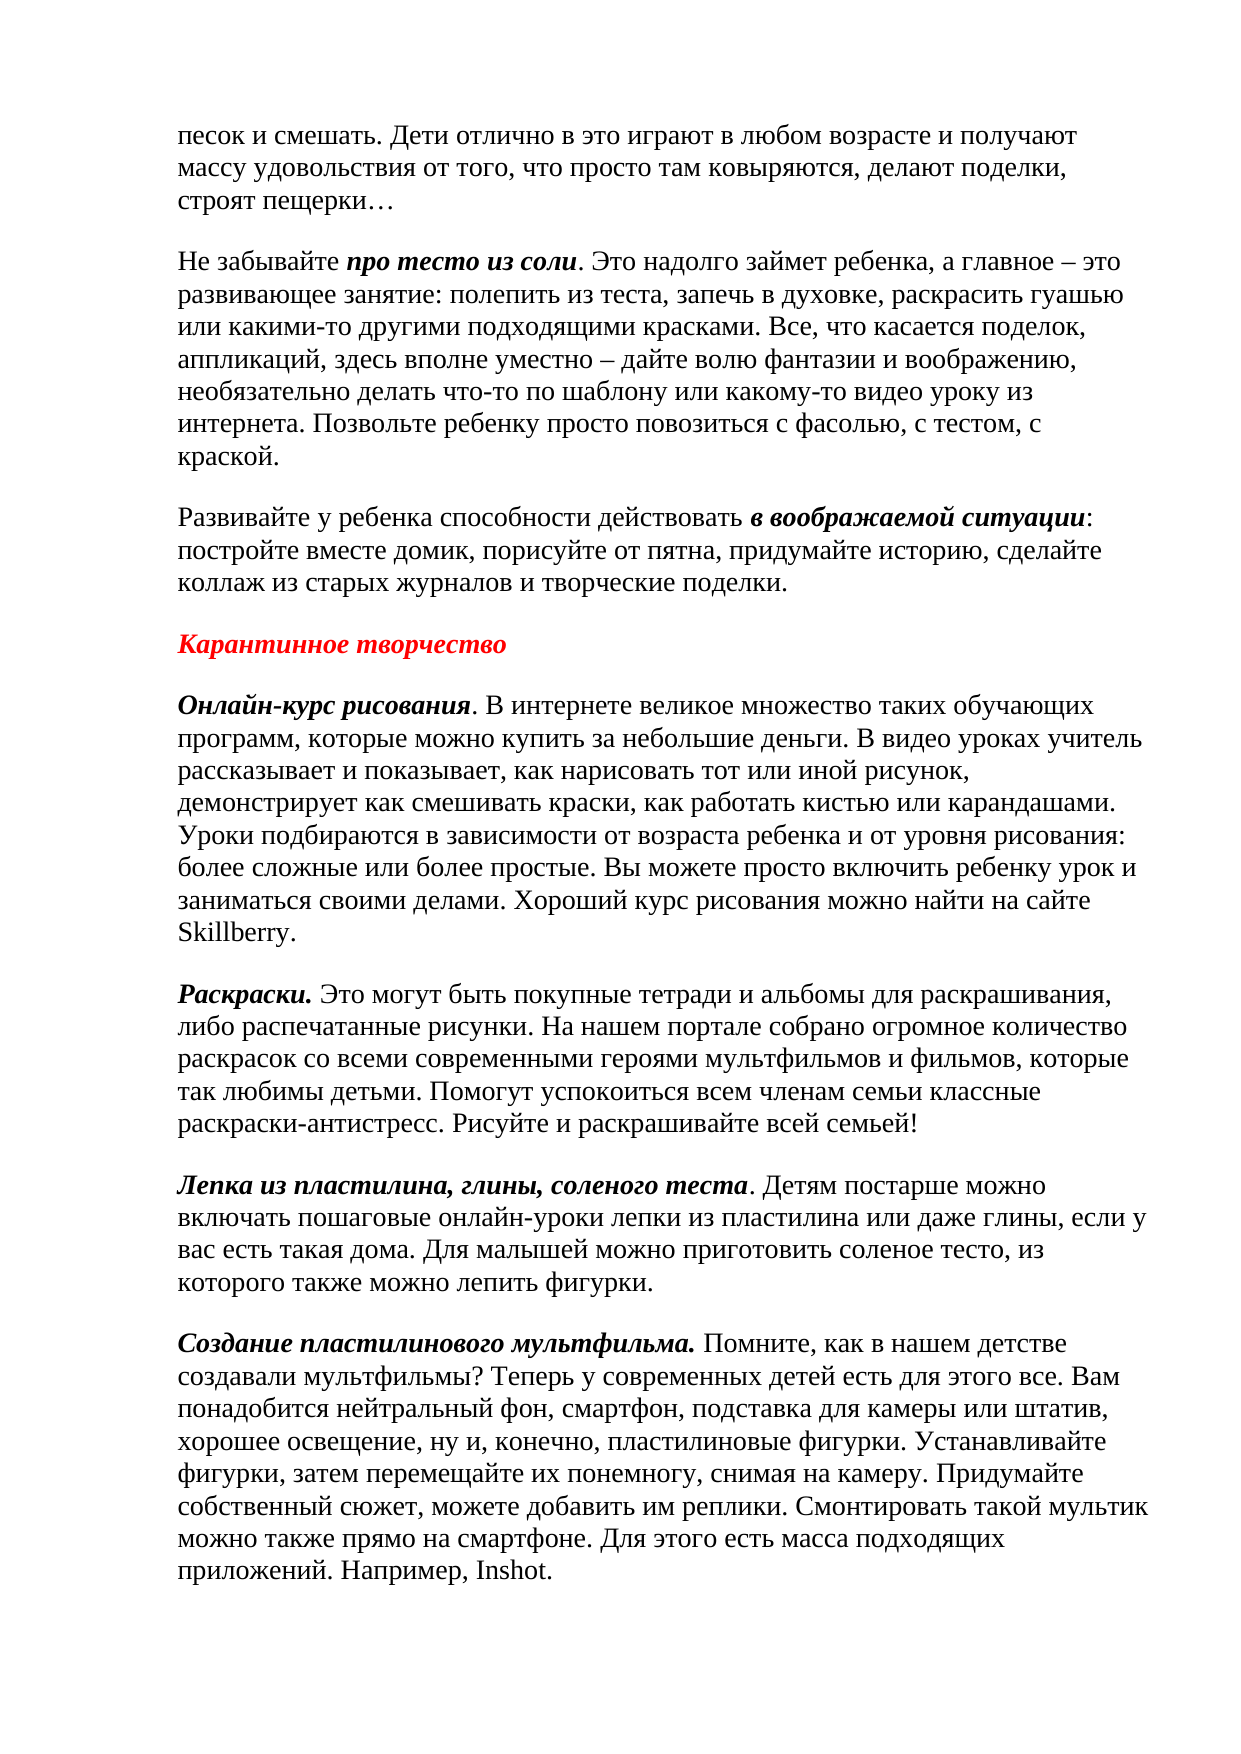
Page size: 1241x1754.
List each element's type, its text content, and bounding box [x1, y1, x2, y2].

text Карантинное творчество [177, 627, 1152, 659]
text Развивайте у ребенка способности действовать в воображаемой ситуации: постройте вместе домик, порисуйте от пятна, придумайте историю, сделайте коллаж из старых журналов и творческие поделки. [177, 500, 1152, 598]
text Лепка из пластилина, глины, соленого теста. Детям постарше можно включать пошаговые онлайн-уроки лепки из пластилина или даже глины, если у вас есть такая дома. Для малышей можно приготовить соленое тесто, из которого также можно лепить фигурки. [177, 1168, 1152, 1297]
text Раскраски. Это могут быть покупные тетради и альбомы для раскрашивания, либо распечатанные рисунки. На нашем портале собрано огромное количество раскрасок со всеми современными героями мультфильмов и фильмов, которые так любимы детьми. Помогут успокоиться всем членам семьи классные раскраски-антистресс. Рисуйте и раскрашивайте всей семьей! [177, 977, 1152, 1139]
text Создание пластилинового мультфильма. Помните, как в нашем детстве создавали мультфильмы? Теперь у современных детей есть для этого все. Вам понадобится нейтральный фон, смартфон, подставка для камеры или штатив, хорошее освещение, ну и, конечно, пластилиновые фигурки. Устанавливайте фигурки, затем перемещайте их понемногу, снимая на камеру. Придумайте собственный сюжет, можете добавить им реплики. Смонтировать такой мультик можно также прямо на смартфоне. Для этого есть масса подходящих приложений. Например, Inshot. [177, 1327, 1152, 1586]
text Не забывайте про тесто из соли. Это надолго займет ребенка, а главное – это развивающее занятие: полепить из теста, запечь в духовке, раскрасить гуашью или какими-то другими подходящими красками. Все, что касается поделок, аппликаций, здесь вполне уместно – дайте волю фантазии и воображению, необязательно делать что-то по шаблону или какому-то видео уроку из интернета. Позвольте ребенку просто повозиться с фасолью, с тестом, с краской. [177, 244, 1152, 471]
text Онлайн-курс рисования. В интернете великое множество таких обучающих программ, которые можно купить за небольшие деньги. В видео уроках учитель рассказывает и показывает, как нарисовать тот или иной рисунок, демонстрирует как смешивать краски, как работать кистью или карандашами. Уроки подбираются в зависимости от возраста ребенка и от уровня рисования: более сложные или более простые. Вы можете просто включить ребенку урок и заниматься своими делами. Хороший курс рисования можно найти на сайте Skillberry. [177, 688, 1152, 947]
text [177, 118, 1152, 215]
